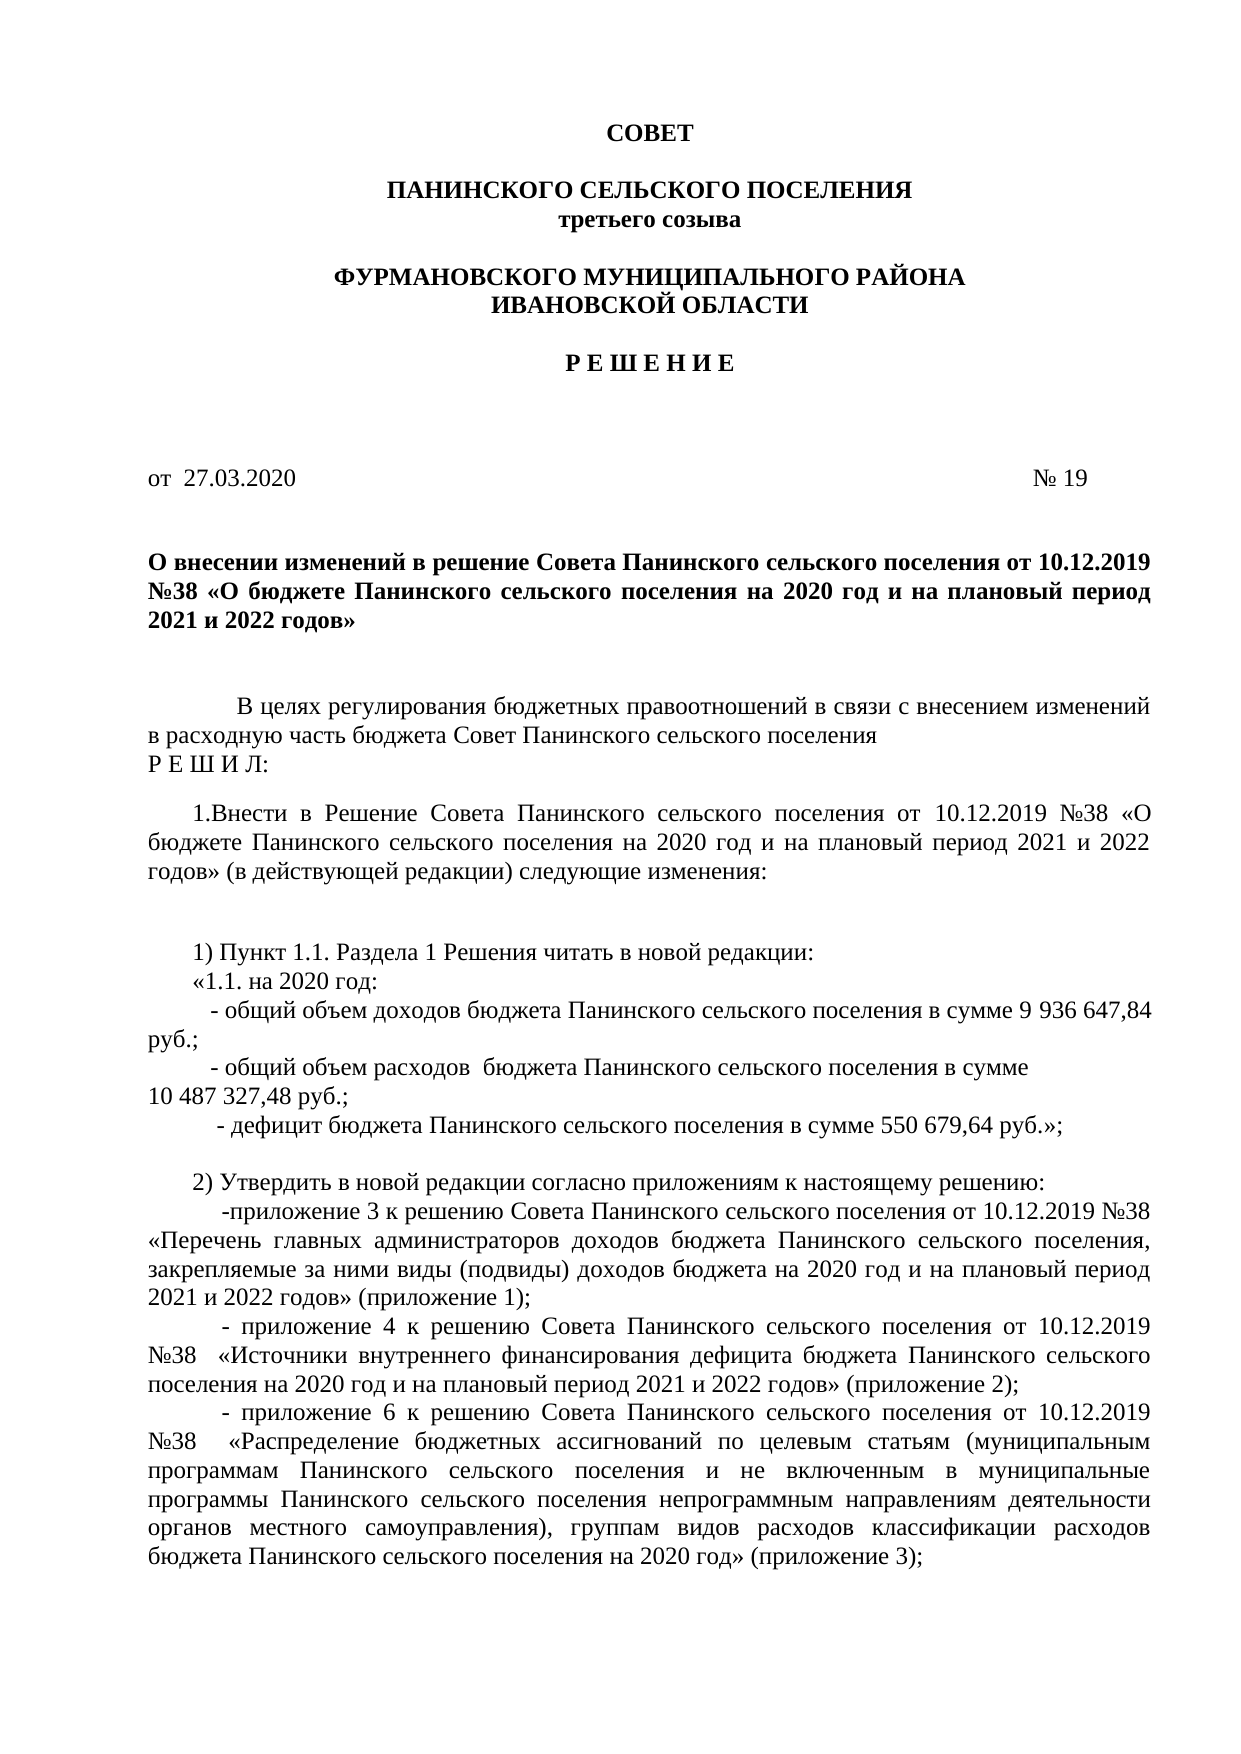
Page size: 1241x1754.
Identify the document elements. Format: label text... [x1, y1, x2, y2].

text ФУРМАНОВСКОГО МУНИЦИПАЛЬНОГО РАЙОНА [148, 262, 1152, 291]
text 1) Пункт 1.1. Раздела 1 Решения читать в новой редакции: [148, 937, 1152, 966]
text - общий объем расходов бюджета Панинского сельского поселения в сумме [148, 1052, 1152, 1081]
text от 27.03.2020 № 19 [148, 463, 1152, 492]
text «1.1. на 2020 год: [148, 966, 1152, 995]
text - приложение 4 к решению Совета Панинского сельского поселения от 10.12.2019 №38 «Источники внутреннего финансирования дефицита бюджета Панинского сельского поселения на 2020 год и на плановый период 2021 и 2022 годов» (приложение 2); [148, 1311, 1152, 1397]
text -приложение 3 к решению Совета Панинского сельского поселения от 10.12.2019 №38 «Перечень главных администраторов доходов бюджета Панинского сельского поселения, закрепляемые за ними виды (подвиды) доходов бюджета на 2020 год и на плановый период 2021 и 2022 годов» (приложение 1); [148, 1196, 1152, 1311]
text В целях регулирования бюджетных правоотношений в связи с внесением изменений в расходную часть бюджета Совет Панинского сельского поселения [148, 691, 1152, 749]
subtitle 1.Внести в Решение Совета Панинского сельского поселения от 10.12.2019 №38 «О бюджете Панинского сельского поселения на 2020 год и на плановый период 2021 и 2022 годов» (в действующей редакции) следующие изменения: [148, 798, 1152, 884]
text - приложение 6 к решению Совета Панинского сельского поселения от 10.12.2019 №38 «Распределение бюджетных ассигнований по целевым статьям (муниципальным программам Панинского сельского поселения и не включенным в муниципальные программы Панинского сельского поселения непрограммным направлениям деятельности органов местного самоуправления), группам видов расходов классификации расходов бюджета Панинского сельского поселения на 2020 год» (приложение 3); [148, 1397, 1152, 1570]
text 10 487 327,48 руб.; [148, 1081, 1152, 1110]
text СОВЕТ [148, 118, 1152, 147]
text - дефицит бюджета Панинского сельского поселения в сумме 550 679,64 руб.»; [148, 1110, 1152, 1139]
text Р Е Ш Е Н И Е [148, 348, 1152, 377]
text Р Е Ш И Л: [148, 749, 1152, 777]
text 2) Утвердить в новой редакции согласно приложениям к настоящему решению: [148, 1167, 1152, 1196]
subtitle О внесении изменений в решение Совета Панинского сельского поселения от 10.12.2019 №38 «О бюджете Панинского сельского поселения на 2020 год и на плановый период 2021 и 2022 годов» [148, 547, 1152, 634]
text третьего созыва [148, 204, 1152, 233]
text - общий объем доходов бюджета Панинского сельского поселения в сумме 9 936 647,84 руб.; [148, 995, 1152, 1052]
text ИВАНОВСКОЙ ОБЛАСТИ [148, 291, 1152, 319]
text ПАНИНСКОГО СЕЛЬСКОГО ПОСЕЛЕНИЯ [148, 176, 1152, 204]
